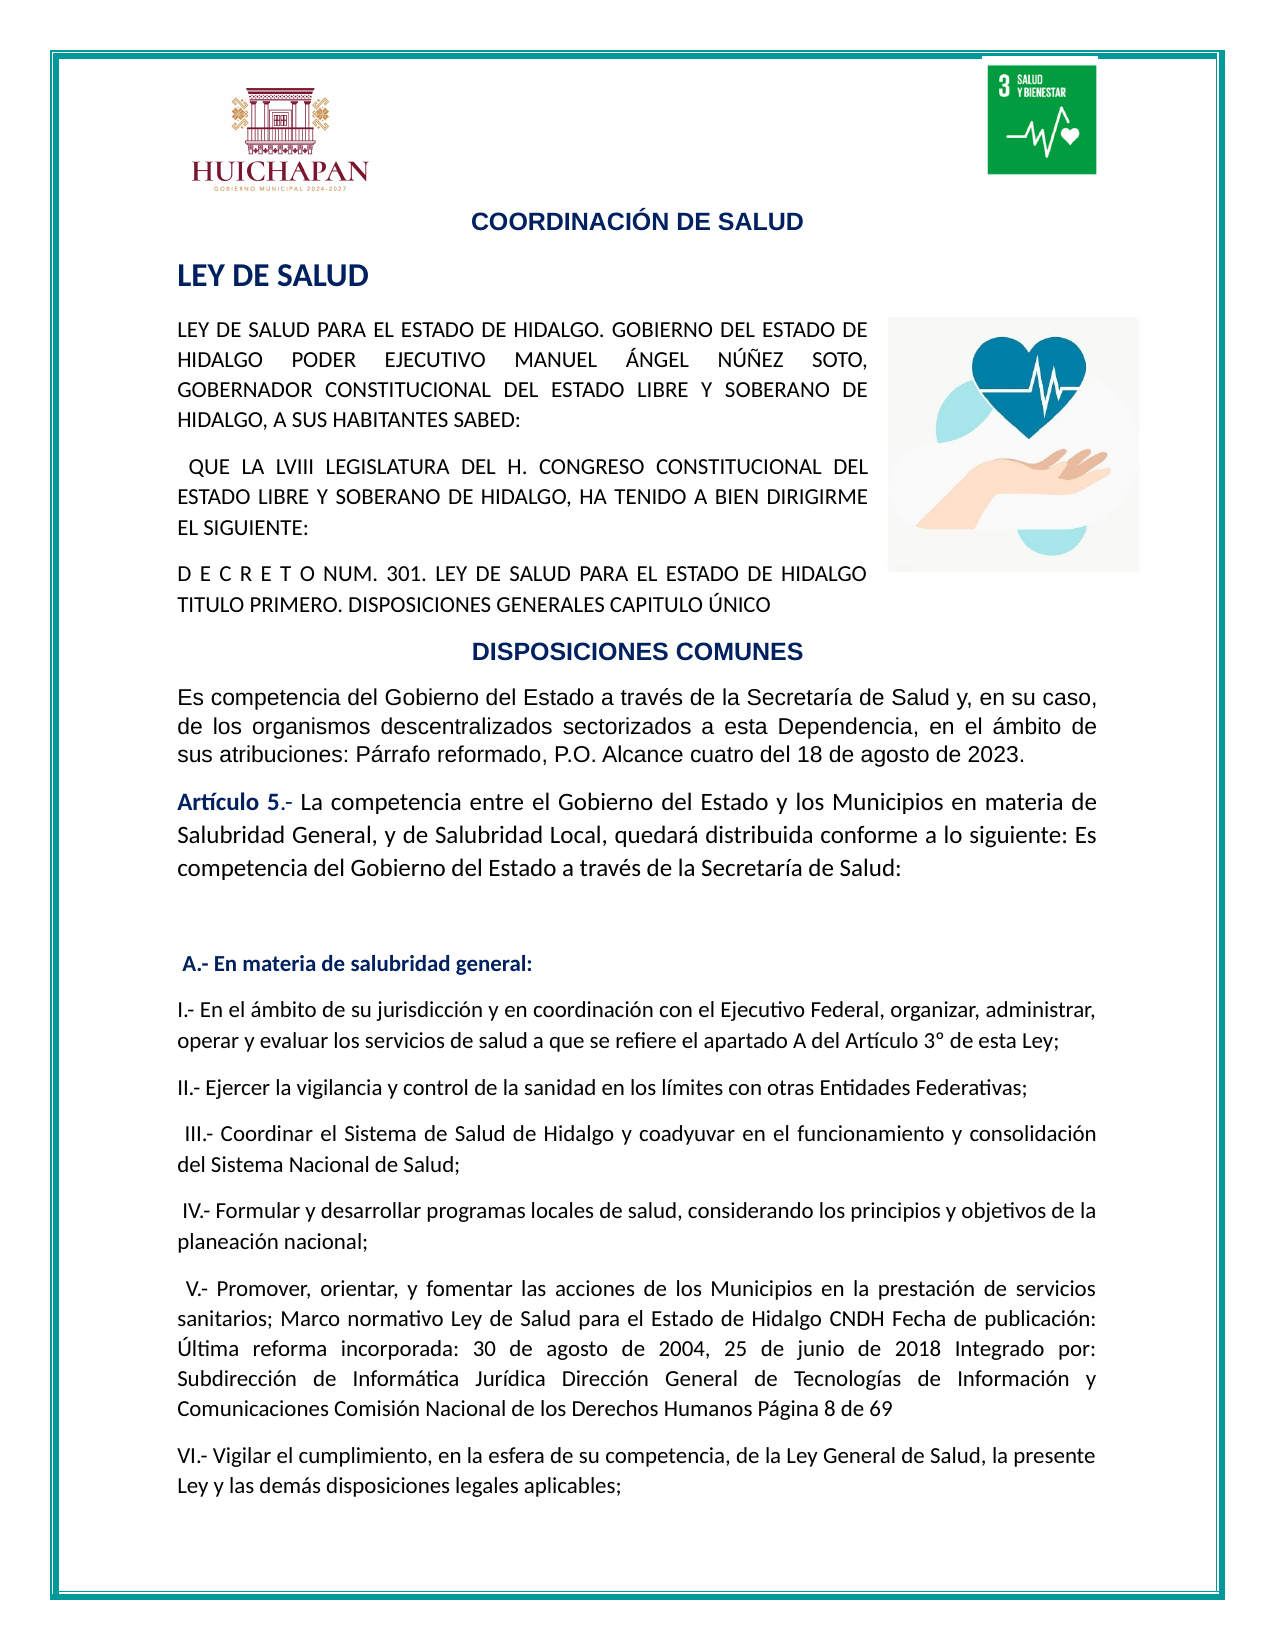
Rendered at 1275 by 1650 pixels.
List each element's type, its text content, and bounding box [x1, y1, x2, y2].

picture [982, 56, 1098, 180]
text Artículo 5.- La competencia entre el Gobierno del Estado y los Municipios en materia de Salubridad General, y de Salubridad Local, quedará distribuida conforme a lo siguiente: Es competencia del Gobierno del Estado a través de la Secretaría de Salud: [177, 786, 1098, 883]
text II.- Ejercer la vigilancia y control de la sanidad en los límites con otras Entidades Federativas; [177, 1073, 1098, 1101]
text VI.- Vigilar el cumplimiento, en la esfera de su competencia, de la Ley General de Salud, la presente Ley y las demás disposiciones legales aplicables; [177, 1441, 1098, 1499]
text Es competencia del Gobierno del Estado a través de la Secretaría de Salud y, en su caso, de los organismos descentralizados sectorizados a esta Dependencia, en el ámbito de sus atribuciones: Párrafo reformado, P.O. Alcance cuatro del 18 de agosto de 2023. [177, 684, 1098, 768]
text LEY DE SALUD [177, 254, 1098, 295]
picture [886, 317, 1140, 571]
text A.- En materia de salubridad general: [177, 949, 1098, 977]
text IV.- Formular y desarrollar programas locales de salud, considerando los principios y objetivos de la planeación nacional; [177, 1197, 1098, 1255]
text D E C R E T O NUM. 301. LEY DE SALUD PARA EL ESTADO DE HIDALGO TITULO PRIMERO. DISPOSICIONES GENERALES CAPITULO ÚNICO [177, 559, 1098, 618]
text III.- Coordinar el Sistema de Salud de Hidalgo y coadyuvar en el funcionamiento y consolidación del Sistema Nacional de Salud; [177, 1119, 1098, 1178]
text LEY DE SALUD PARA EL ESTADO DE HIDALGO. GOBIERNO DEL ESTADO DE HIDALGO PODER EJECUTIVO MANUEL ÁNGEL NÚÑEZ SOTO, GOBERNADOR CONSTITUCIONAL DEL ESTADO LIBRE Y SOBERANO DE HIDALGO, A SUS HABITANTES SABED: [177, 315, 1098, 433]
text V.- Promover, orientar, y fomentar las acciones de los Municipios en la prestación de servicios sanitarios; Marco normativo Ley de Salud para el Estado de Hidalgo CNDH Fecha de publicación: Última reforma incorporada: 30 de agosto de 2004, 25 de junio de 2018 Integrado por: Subdirección de Informática Jurídica Dirección General de Tecnologías de Información y Comunicaciones Comisión Nacional de los Derechos Humanos Página 8 de 69 [177, 1274, 1098, 1422]
picture [177, 73, 384, 207]
text DISPOSICIONES COMUNES [177, 637, 1098, 665]
text QUE LA LVIII LEGISLATURA DEL H. CONGRESO CONSTITUCIONAL DEL ESTADO LIBRE Y SOBERANO DE HIDALGO, HA TENIDO A BIEN DIRIGIRME EL SIGUIENTE: [177, 452, 886, 541]
text COORDINACIÓN DE SALUD [177, 206, 1098, 235]
text I.- En el ámbito de su jurisdicción y en coordinación con el Ejecutivo Federal, organizar, administrar, operar y evaluar los servicios de salud a que se refiere el apartado A del Artículo 3º de esta Ley; [177, 996, 1098, 1054]
